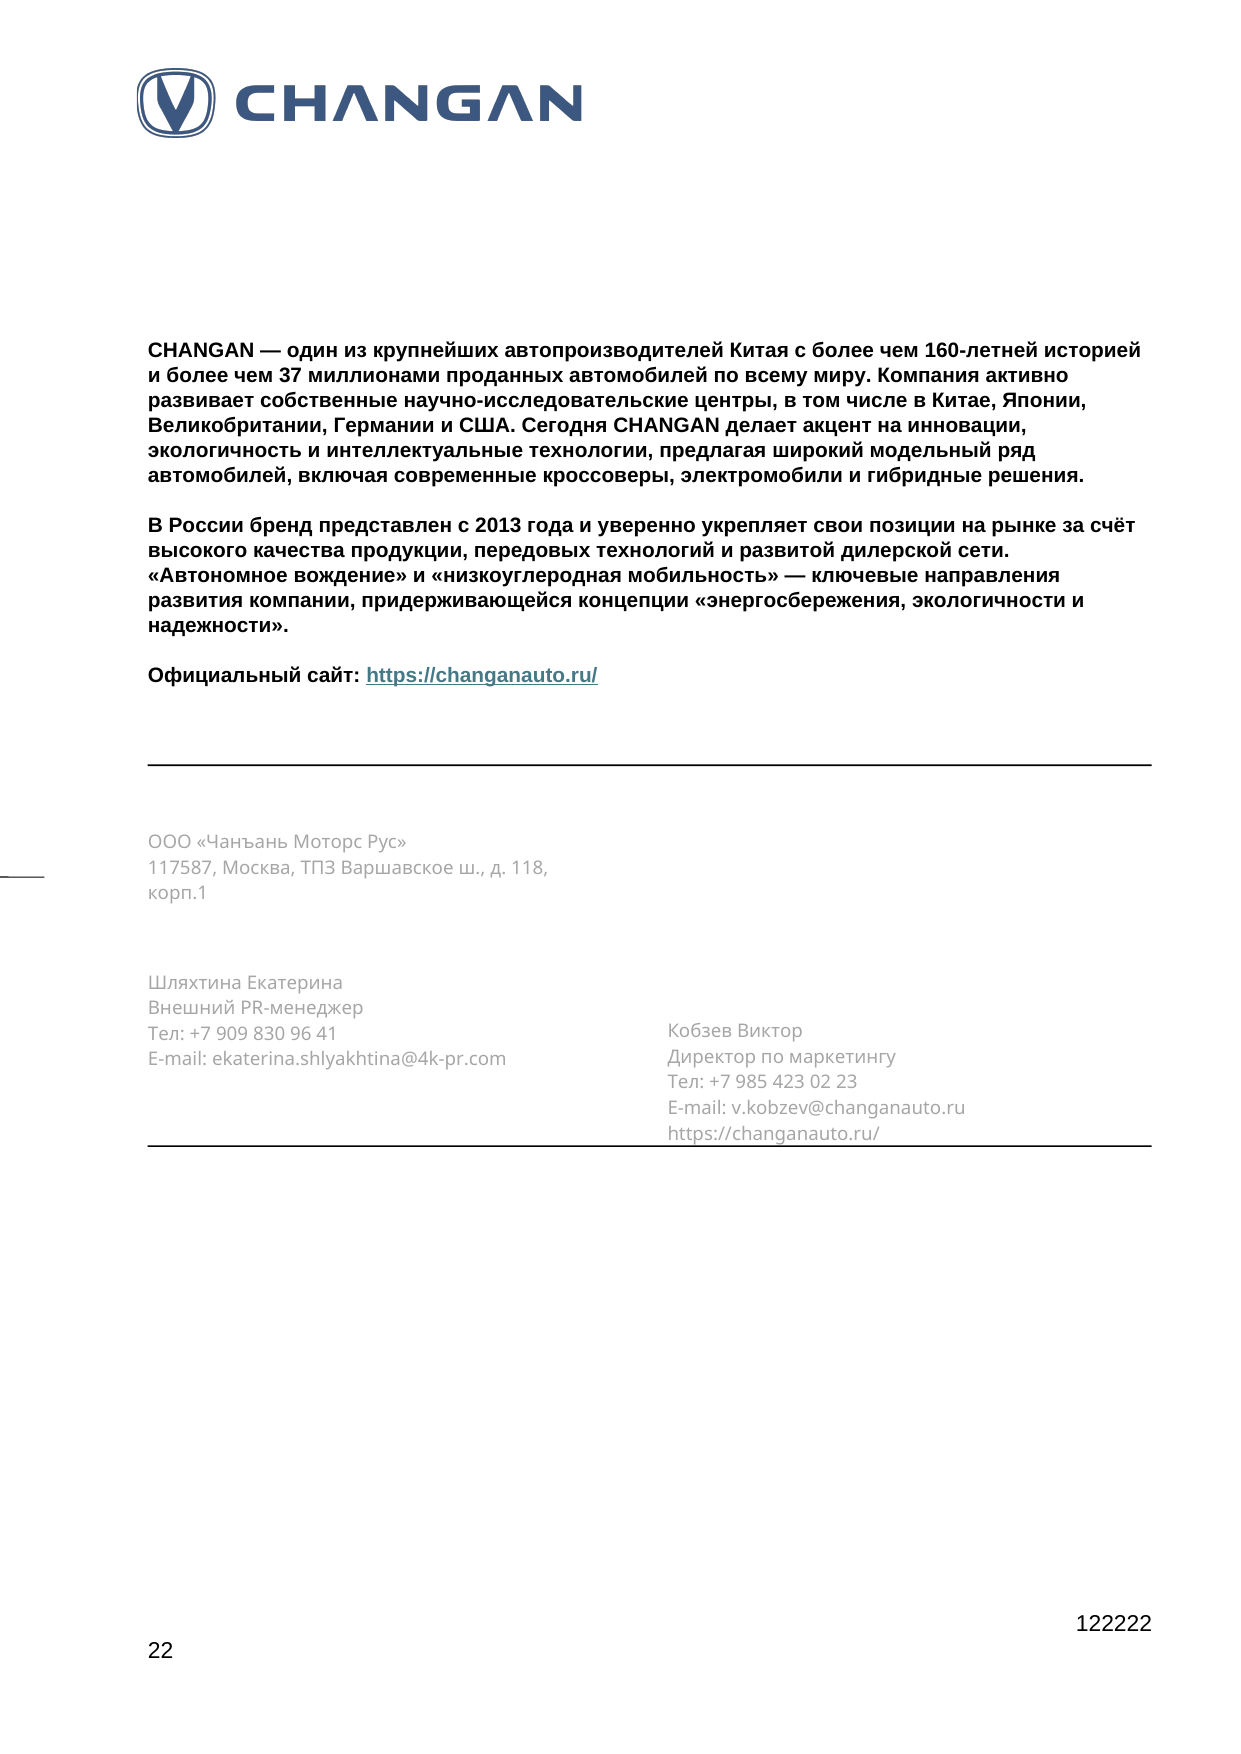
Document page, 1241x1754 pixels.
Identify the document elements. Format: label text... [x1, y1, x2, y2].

text В России бренд представлен с 2013 года и уверенно укрепляет свои позиции на рынке за счёт высокого качества продукции, передовых технологий и развитой дилерской сети. [148, 512, 1152, 562]
picture [136, 68, 582, 138]
text https://changanauto.ru/ [667, 1120, 1152, 1145]
text «Автономное вождение» и «низкоуглеродная мобильность» — ключевые направления развития компании, придерживающейся концепции «энергосбережения, экологичности и надежности». [148, 562, 1152, 637]
text CHANGAN — один из крупнейших автопроизводителей Китая с более чем 160-летней историей и более чем 37 миллионами проданных автомобилей по всему миру. Компания активно развивает собственные научно-исследовательские центры, в том числе в Китае, Японии, Великобритании, Германии и США. Сегодня CHANGAN делает акцент на инновации, экологичность и интеллектуальные технологии, предлагая широкий модельный ряд автомобилей, включая современные кроссоверы, электромобили и гибридные решения. [148, 337, 1152, 487]
text Шляхтина Екатерина Внешний PR-менеджер Тел: +7 909 830 96 41 E-mail: ekaterina.shlyakhtina@4k-pr.com [148, 969, 591, 1097]
text Кобзев Виктор Директор по маркетингу Тел: +7 985 423 02 23 E-mail: v.kobzev@changanauto.ru [667, 1018, 1110, 1120]
text Официальный сайт: https://changanauto.ru/ [148, 662, 1152, 687]
text ООО «Чанъань Моторс Рус» 117587, Москва, ТПЗ Варшавское ш., д. 118, корп.1 [148, 829, 591, 932]
